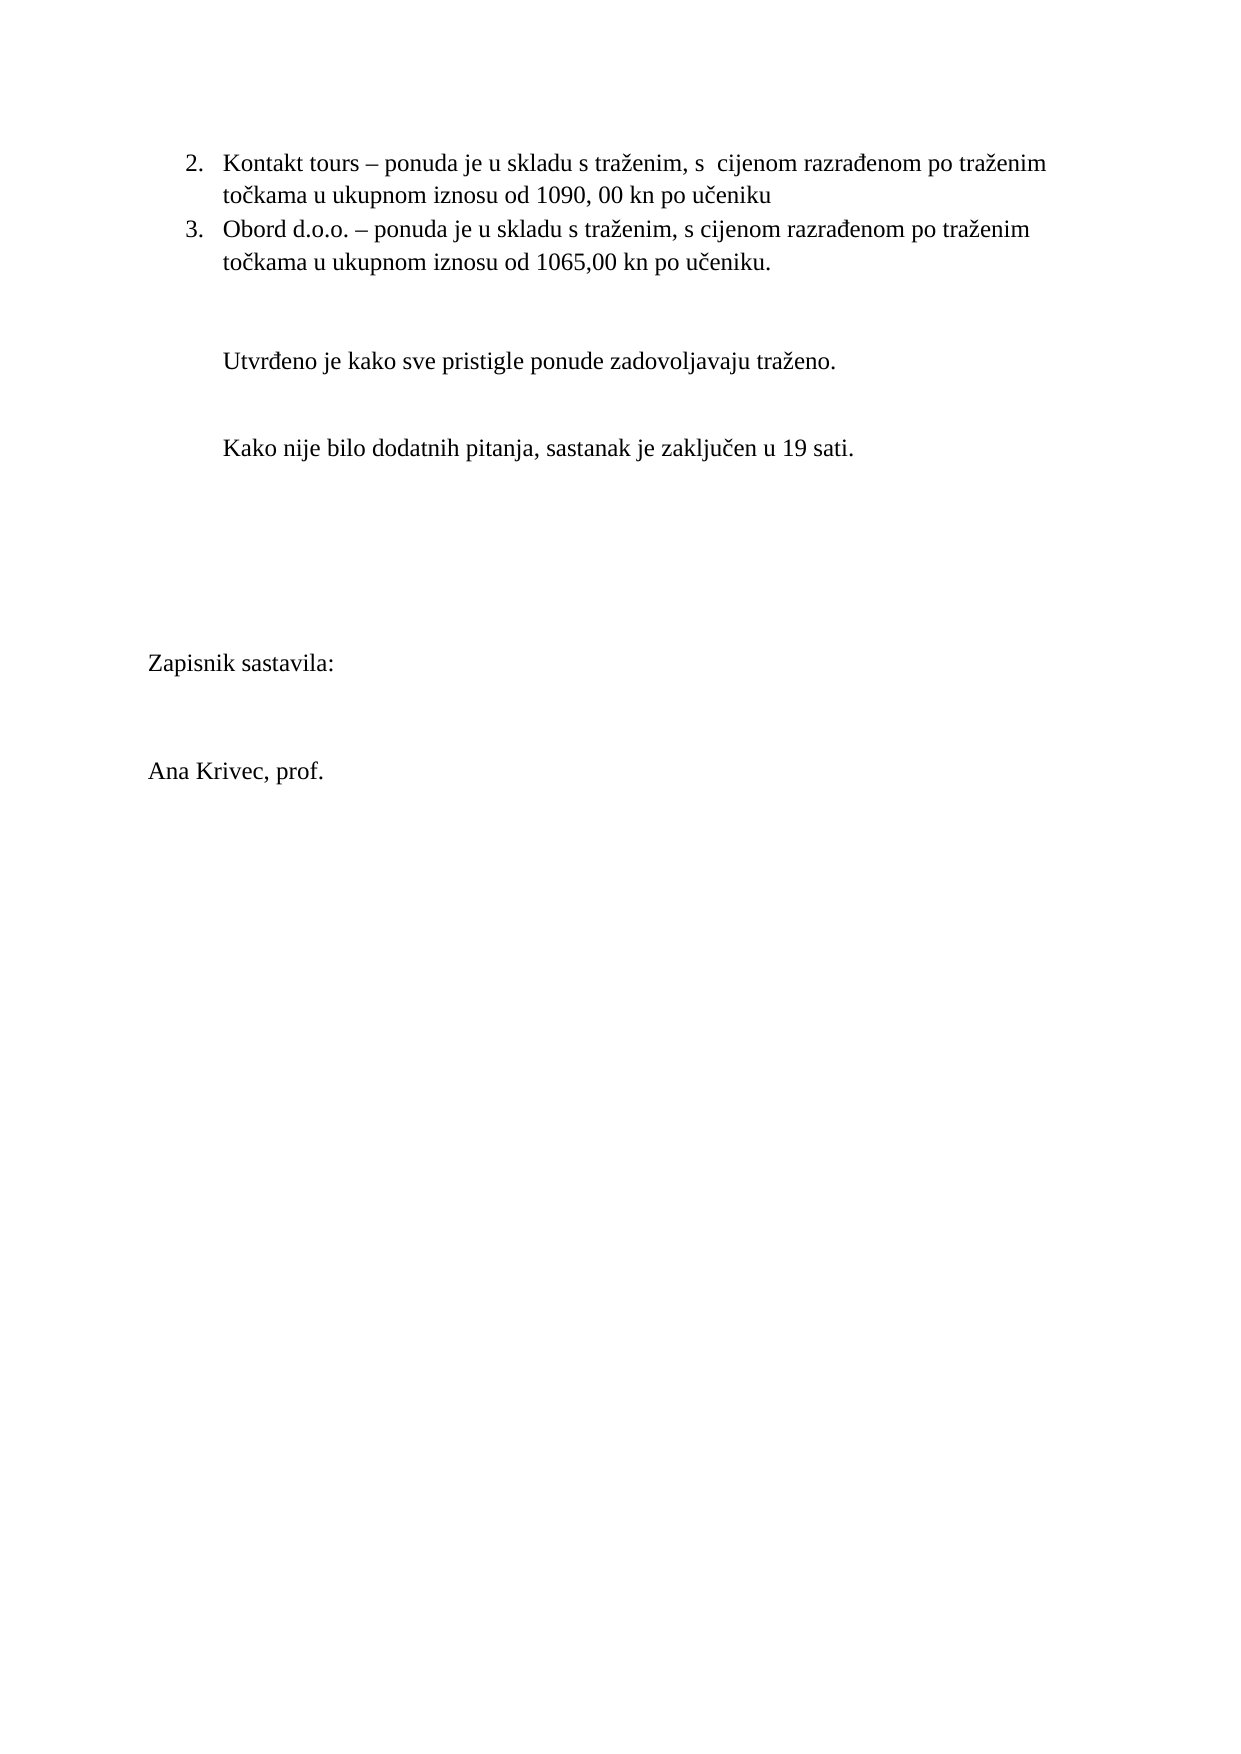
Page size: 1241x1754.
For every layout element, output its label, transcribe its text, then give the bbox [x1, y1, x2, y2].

list Kontakt tours – ponuda je u skladu s traženim, s cijenom razrađenom po traženim točkama u ukupnom iznosu od 1090, 00 kn po učeniku [185, 148, 1093, 209]
text Kako nije bilo dodatnih pitanja, sastanak je zaključen u 19 sati. [148, 433, 1093, 461]
text Ana Krivec, prof. [148, 756, 1093, 784]
text Zapisnik sastavila: [148, 648, 1093, 677]
list Utvrđeno je kako sve pristigle ponude zadovoljavaju traženo. [223, 346, 1093, 374]
list Obord d.o.o. – ponuda je u skladu s traženim, s cijenom razrađenom po traženim točkama u ukupnom iznosu od 1065,00 kn po učeniku. [185, 214, 1093, 275]
